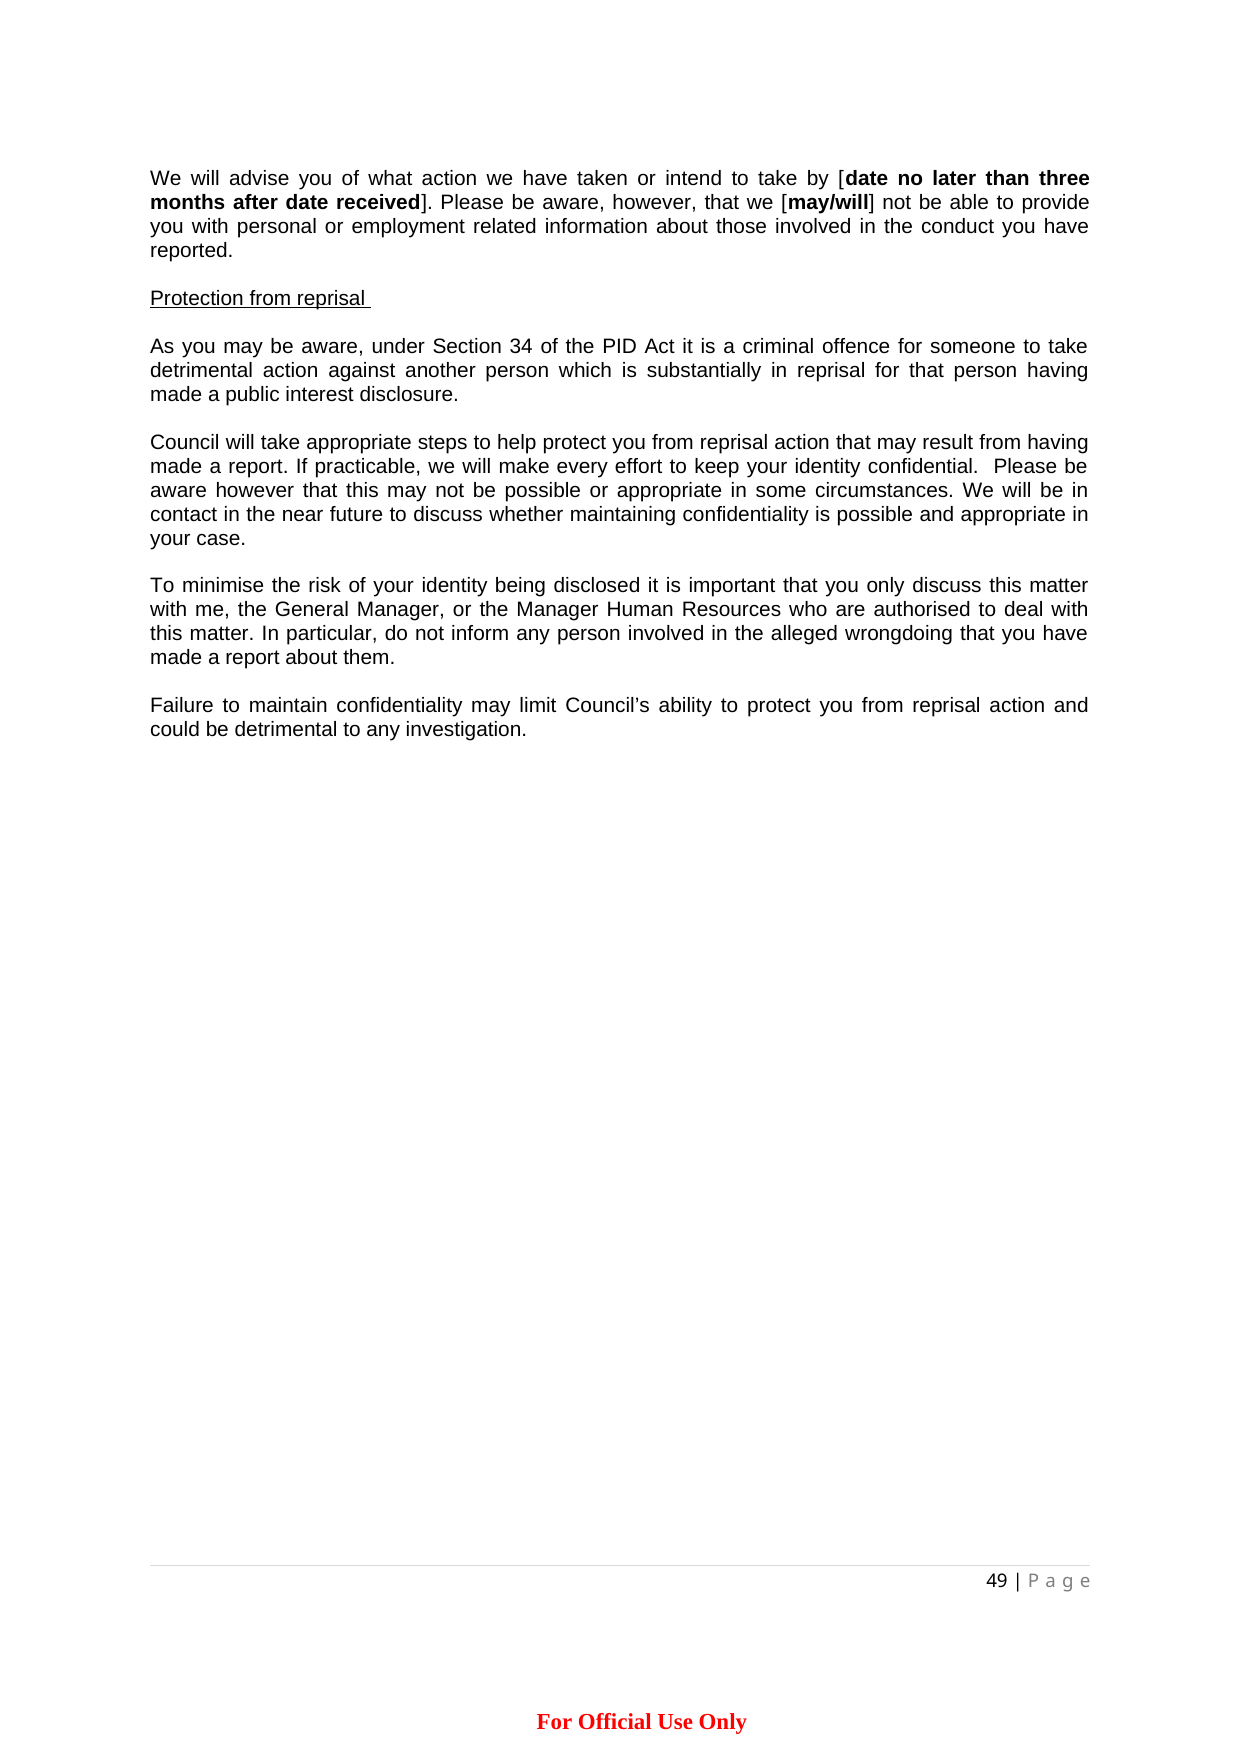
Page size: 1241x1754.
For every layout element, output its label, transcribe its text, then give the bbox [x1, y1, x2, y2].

text Council will take appropriate steps to help protect you from reprisal action that may result from having made a report. If practicable, we will make every effort to keep your identity confidential. Please be aware however that this may not be possible or appropriate in some circumstances. We will be in contact in the near future to discuss whether maintaining confidentiality is possible and appropriate in your case. [150, 429, 1090, 549]
text We will advise you of what action we have taken or intend to take by [date no later than three months after date received]. Please be aware, however, that we [may/will] not be able to provide you with personal or employment related information about those involved in the conduct you have reported. [150, 166, 1090, 262]
text To minimise the risk of your identity being disclosed it is important that you only discuss this matter with me, the General Manager, or the Manager Human Resources who are authorised to deal with this matter. In particular, do not inform any person involved in the alleged wrongdoing that you have made a report about them. [150, 573, 1090, 669]
text As you may be aware, under Section 34 of the PID Act it is a criminal offence for someone to take detrimental action against another person which is substantially in reprisal for that person having made a public interest disclosure. [150, 334, 1090, 406]
text Protection from reprisal [150, 286, 1090, 310]
text Failure to maintain confidentiality may limit Council’s ability to protect you from reprisal action and could be detrimental to any investigation. [150, 693, 1090, 741]
